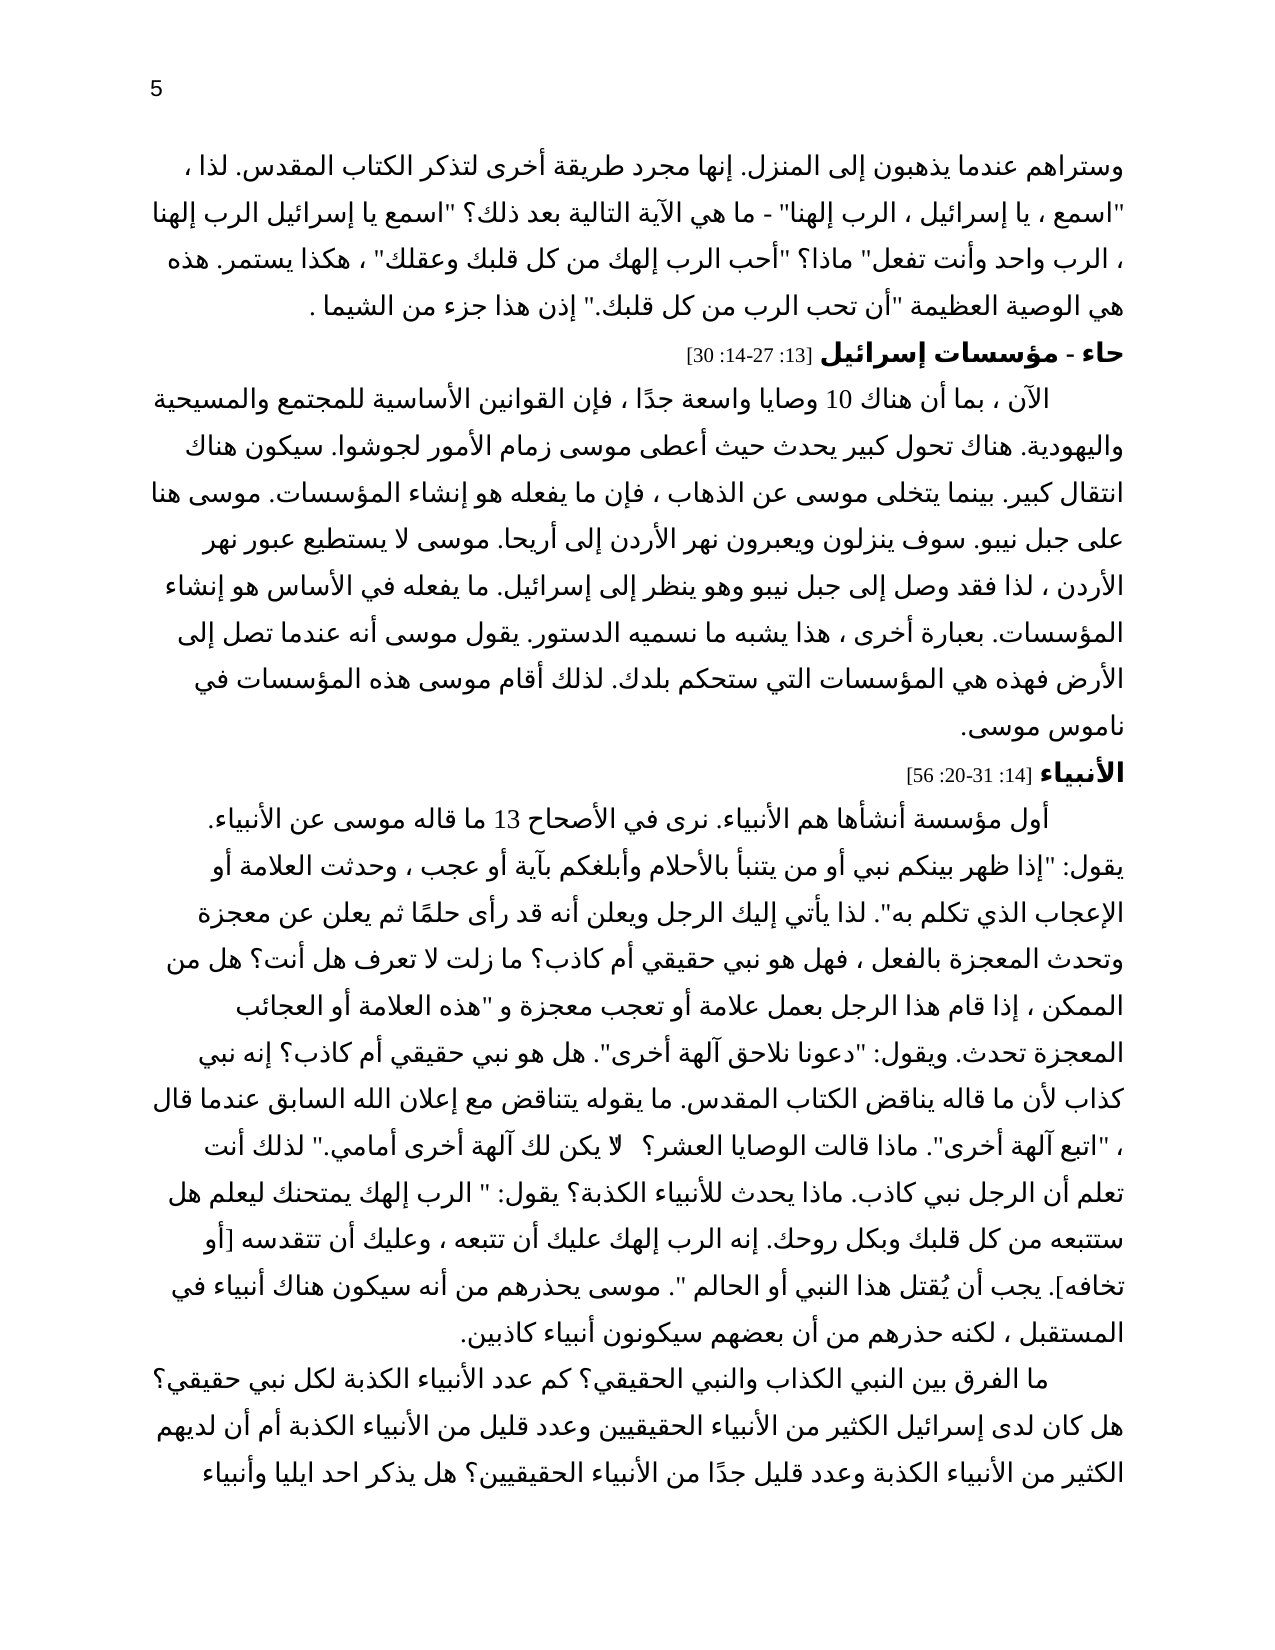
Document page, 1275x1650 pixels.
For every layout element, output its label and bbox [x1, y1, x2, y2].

text [150, 150, 1125, 1488]
